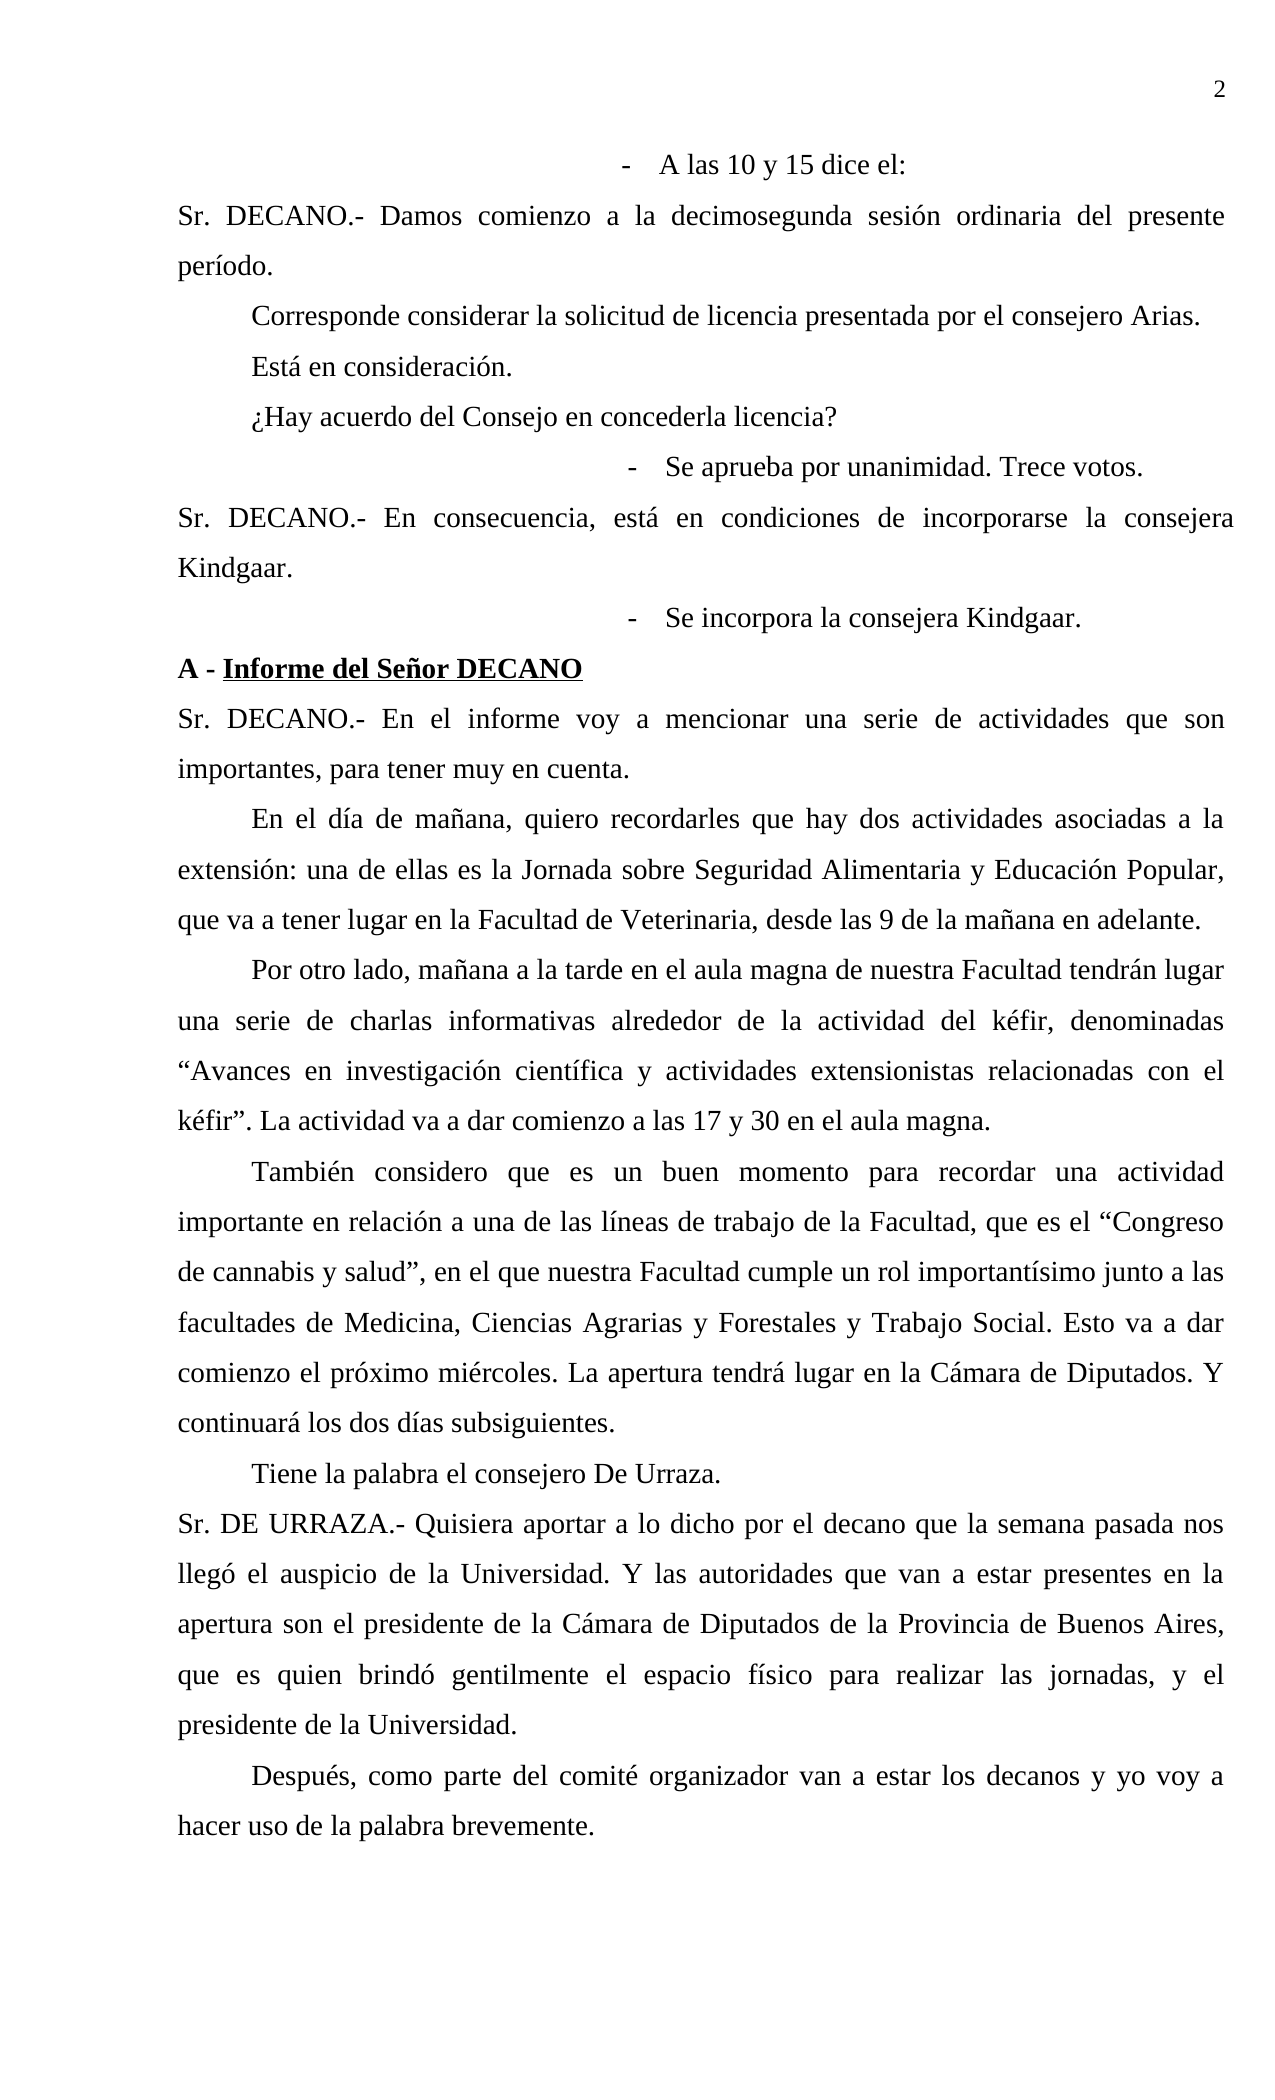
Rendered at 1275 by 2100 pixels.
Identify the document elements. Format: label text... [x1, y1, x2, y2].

text ¿Hay acuerdo del Consejo en concederla licencia? [177, 399, 1235, 433]
text Tiene la palabra el consejero De Urraza. [177, 1456, 1226, 1489]
subtitle A - Informe del Señor DECANO [177, 651, 1235, 684]
text Después, como parte del comité organizador van a estar los decanos y yo voy a hacer uso de la palabra brevemente. [177, 1758, 1226, 1841]
list A las 10 y 15 dice el: [621, 148, 1226, 181]
text Corresponde considerar la solicitud de licencia presentada por el consejero Arias. [177, 298, 1226, 332]
list Se incorpora la consejera Kindgaar. [627, 600, 1235, 634]
list Se aprueba por unanimidad. Trece votos. [627, 449, 1235, 483]
text En el día de mañana, quiero recordarles que hay dos actividades asociadas a la extensión: una de ellas es la Jornada sobre Seguridad Alimentaria y Educación Popular, que va a tener lugar en la Facultad de Veterinaria, desde las 9 de la mañana en adelante. [177, 802, 1226, 936]
text Sr. DECANO.- En el informe voy a mencionar una serie de actividades que son importantes, para tener muy en cuenta. [177, 701, 1226, 785]
text Sr. DE URRAZA.- Quisiera aportar a lo dicho por el decano que la semana pasada nos llegó el auspicio de la Universidad. Y las autoridades que van a estar presentes en la apertura son el presidente de la Cámara de Diputados de la Provincia de Buenos Aires, que es quien brindó gentilmente el espacio físico para realizar las jornadas, y el presidente de la Universidad. [177, 1506, 1226, 1741]
text Sr. DECANO.- En consecuencia, está en condiciones de incorporarse la consejera Kindgaar. [177, 500, 1235, 584]
text Está en consideración. [177, 349, 1226, 382]
text Por otro lado, mañana a la tarde en el aula magna de nuestra Facultad tendrán lugar una serie de charlas informativas alrededor de la actividad del kéfir, denominadas “Avances en investigación científica y actividades extensionistas relacionadas con el kéfir”. La actividad va a dar comienzo a las 17 y 30 en el aula magna. [177, 953, 1226, 1137]
text También considero que es un buen momento para recordar una actividad importante en relación a una de las líneas de trabajo de la Facultad, que es el “Congreso de cannabis y salud”, en el que nuestra Facultad cumple un rol importantísimo junto a las facultades de Medicina, Ciencias Agrarias y Forestales y Trabajo Social. Esto va a dar comienzo el próximo miércoles. La apertura tendrá lugar en la Cámara de Diputados. Y continuará los dos días subsiguientes. [177, 1154, 1226, 1439]
text Sr. DECANO.- Damos comienzo a la decimosegunda sesión ordinaria del presente período. [177, 198, 1226, 282]
